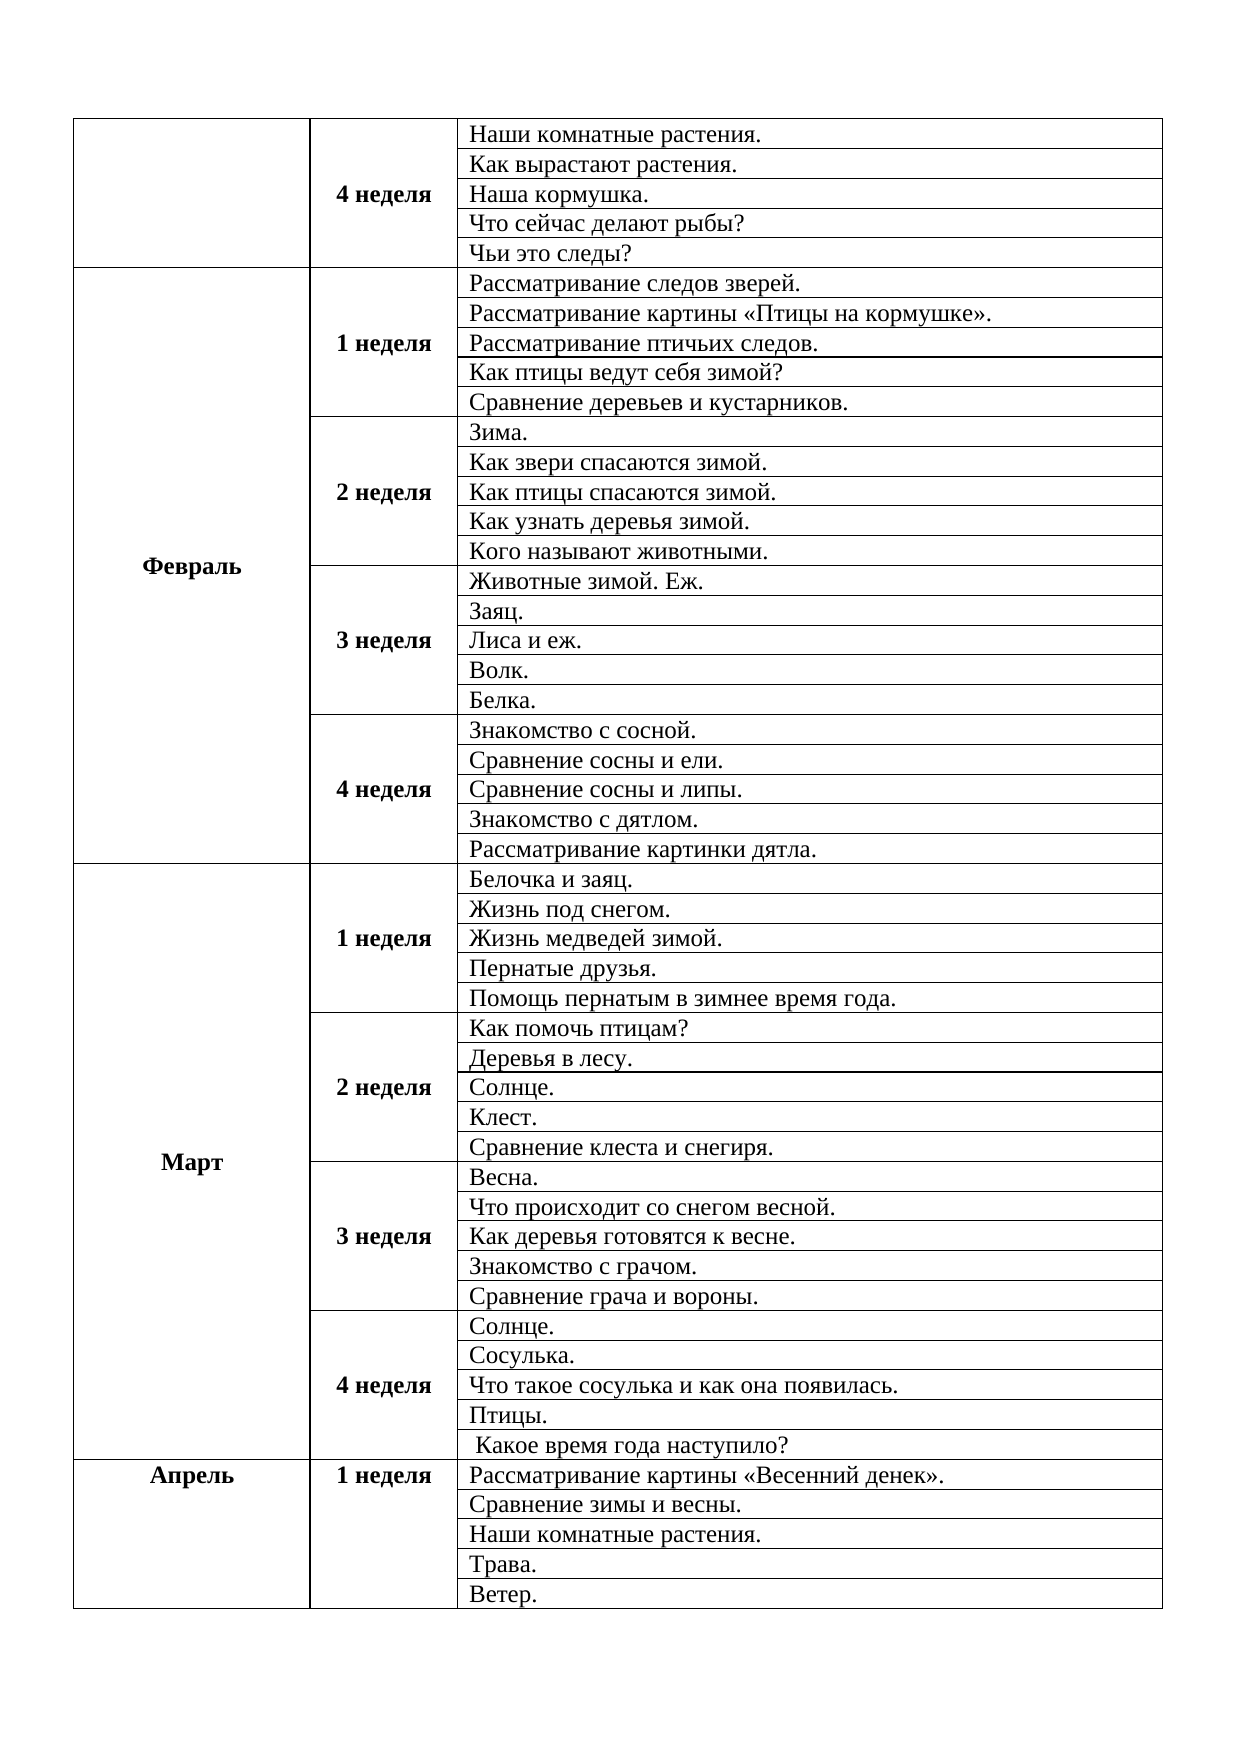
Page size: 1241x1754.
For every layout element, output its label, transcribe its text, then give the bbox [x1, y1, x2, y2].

table_cell Сравнение сосны и липы. [458, 775, 1162, 803]
table_cell Солнце. [458, 1073, 1162, 1101]
table_cell Помощь пернатым в зимнее время года. [458, 983, 1162, 1012]
table_cell Сравнение клеста и снегиря. [458, 1132, 1162, 1161]
table_cell 1 неделя [311, 268, 457, 416]
table_cell Кого называют животными. [458, 536, 1162, 565]
table_cell Жизнь медведей зимой. [458, 924, 1162, 952]
table_cell Февраль [74, 268, 309, 863]
table_cell Рассматривание картины «Птицы на кормушке». [458, 298, 1162, 327]
table_cell Птицы. [458, 1400, 1162, 1429]
table_cell Наша кормушка. [458, 179, 1162, 207]
table_cell Белка. [458, 685, 1162, 714]
table_cell Как звери спасаются зимой. [458, 447, 1162, 476]
table_cell Солнце. [458, 1311, 1162, 1339]
table_cell Сравнение деревьев и кустарников. [458, 387, 1162, 416]
table_cell Март [74, 864, 309, 1459]
table_cell Как узнать деревья зимой. [458, 506, 1162, 535]
table_cell Знакомство с грачом. [458, 1251, 1162, 1280]
table_cell Сравнение грача и вороны. [458, 1281, 1162, 1310]
table_cell Как птицы ведут себя зимой? [458, 358, 1162, 386]
table_cell 4 неделя [311, 119, 457, 267]
table_cell Как птицы спасаются зимой. [458, 477, 1162, 505]
table_cell Как помочь птицам? [458, 1013, 1162, 1042]
table_cell Наши комнатные растения. [458, 119, 1162, 148]
table_cell Заяц. [458, 596, 1162, 624]
table_cell Рассматривание следов зверей. [458, 268, 1162, 297]
table_cell Волк. [458, 655, 1162, 684]
table_cell Сравнение сосны и ели. [458, 745, 1162, 773]
table_cell Как деревья готовятся к весне. [458, 1221, 1162, 1250]
table_cell Как вырастают растения. [458, 149, 1162, 178]
table_cell Апрель [74, 1460, 309, 1608]
table_cell Какое время года наступило? [458, 1430, 1162, 1459]
table_cell Трава. [458, 1549, 1162, 1578]
table_cell Животные зимой. Еж. [458, 566, 1162, 595]
table_cell 3 неделя [311, 1162, 457, 1310]
table_cell Сосулька. [458, 1341, 1162, 1369]
table_cell 4 неделя [311, 715, 457, 863]
table_cell Зима. [458, 417, 1162, 446]
table_cell Сравнение зимы и весны. [458, 1490, 1162, 1518]
table_cell 1 неделя [311, 1460, 457, 1608]
table_cell Ветер. [458, 1579, 1162, 1608]
table_cell 2 неделя [311, 1013, 457, 1161]
table_cell Пернатые друзья. [458, 953, 1162, 982]
table_cell Знакомство с сосной. [458, 715, 1162, 744]
table_cell 1 неделя [311, 864, 457, 1012]
table_cell 2 неделя [311, 417, 457, 565]
table_cell Белочка и заяц. [458, 864, 1162, 893]
table_cell Рассматривание картинки дятла. [458, 834, 1162, 863]
table_cell Что происходит со снегом весной. [458, 1192, 1162, 1220]
table_cell Чьи это следы? [458, 238, 1162, 267]
table_cell Лиса и еж. [458, 626, 1162, 654]
table_cell Что такое сосулька и как она появилась. [458, 1370, 1162, 1399]
table_cell Знакомство с дятлом. [458, 804, 1162, 833]
table_cell 3 неделя [311, 566, 457, 714]
table_cell Наши комнатные растения. [458, 1519, 1162, 1548]
table_cell Что сейчас делают рыбы? [458, 209, 1162, 237]
table_cell Жизнь под снегом. [458, 894, 1162, 922]
table_cell Рассматривание птичьих следов. [458, 328, 1162, 356]
table_cell Весна. [458, 1162, 1162, 1191]
table_cell Деревья в лесу. [458, 1043, 1162, 1071]
table_cell Клест. [458, 1102, 1162, 1131]
table_cell 4 неделя [311, 1311, 457, 1459]
table_cell Рассматривание картины «Весенний денек». [458, 1460, 1162, 1488]
